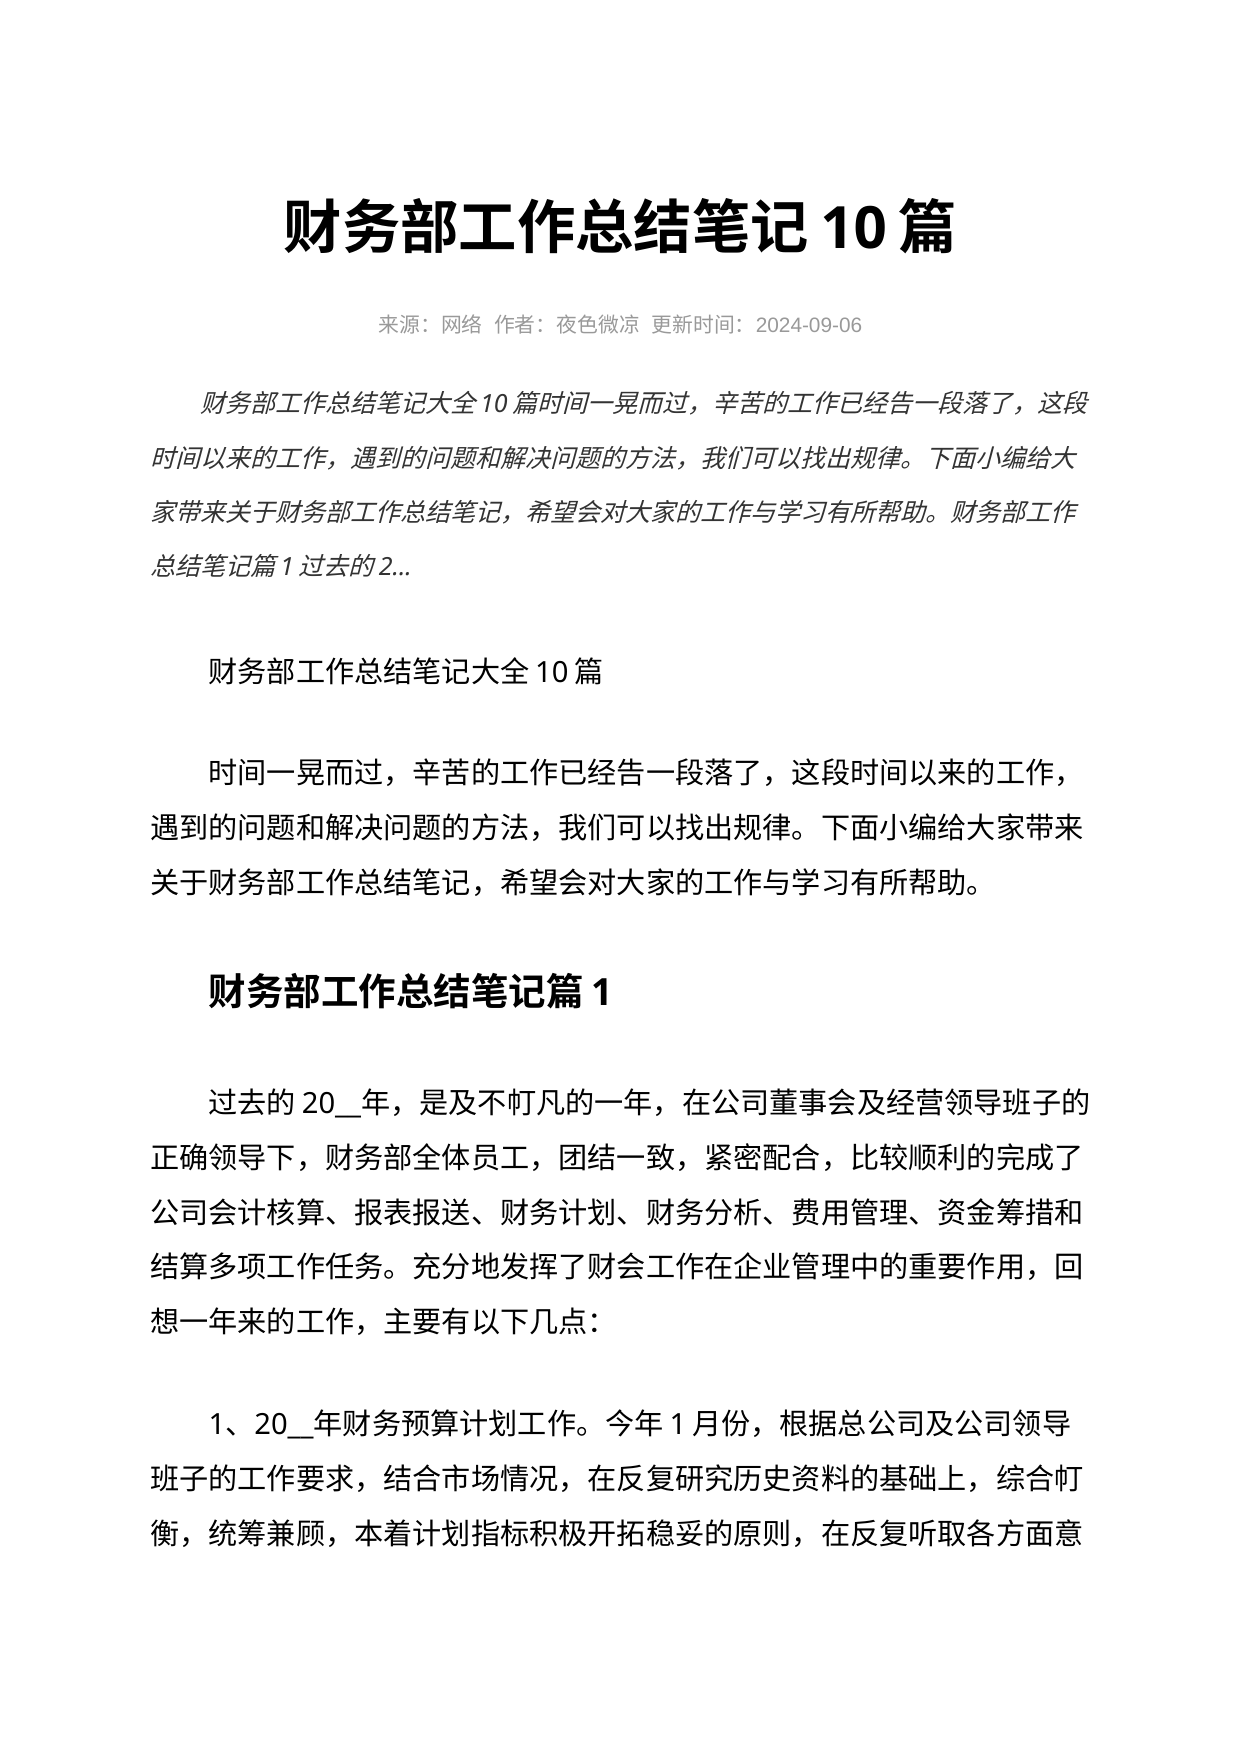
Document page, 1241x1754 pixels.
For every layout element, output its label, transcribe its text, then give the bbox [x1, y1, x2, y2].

text 财务部工作总结笔记大全10篇时间一晃而过，辛苦的工作已经告一段落了，这段时间以来的工作，遇到的问题和解决问题的方法，我们可以找出规律。下面小编给大家带来关于财务部工作总结笔记，希望会对大家的工作与学习有所帮助。财务部工作总结笔记篇1过去的2... [150, 384, 1090, 583]
text 来源：网络 作者：夜色微凉 更新时间：2024-09-06 [150, 313, 1090, 337]
text 时间一晃而过，辛苦的工作已经告一段落了，这段时间以来的工作，遇到的问题和解决问题的方法，我们可以找出规律。下面小编给大家带来关于财务部工作总结笔记，希望会对大家的工作与学习有所帮助。 [150, 750, 1090, 902]
text 过去的20__年，是及不帄凡的一年，在公司董事会及经营领导班子的正确领导下，财务部全体员工，团结一致，紧密配合，比较顺利的完成了公司会计核算、报表报送、财务计划、财务分析、费用管理、资金筹措和结算多项工作任务。充分地发挥了财会工作在企业管理中的重要作用，回想一年来的工作，主要有以下几点： [150, 1079, 1090, 1341]
text 财务部工作总结笔记大全10篇 [150, 648, 1090, 691]
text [150, 1401, 1090, 1553]
subtitle 财务部工作总结笔记10篇 [150, 181, 1090, 266]
text 财务部工作总结笔记篇1 [150, 962, 1090, 1016]
